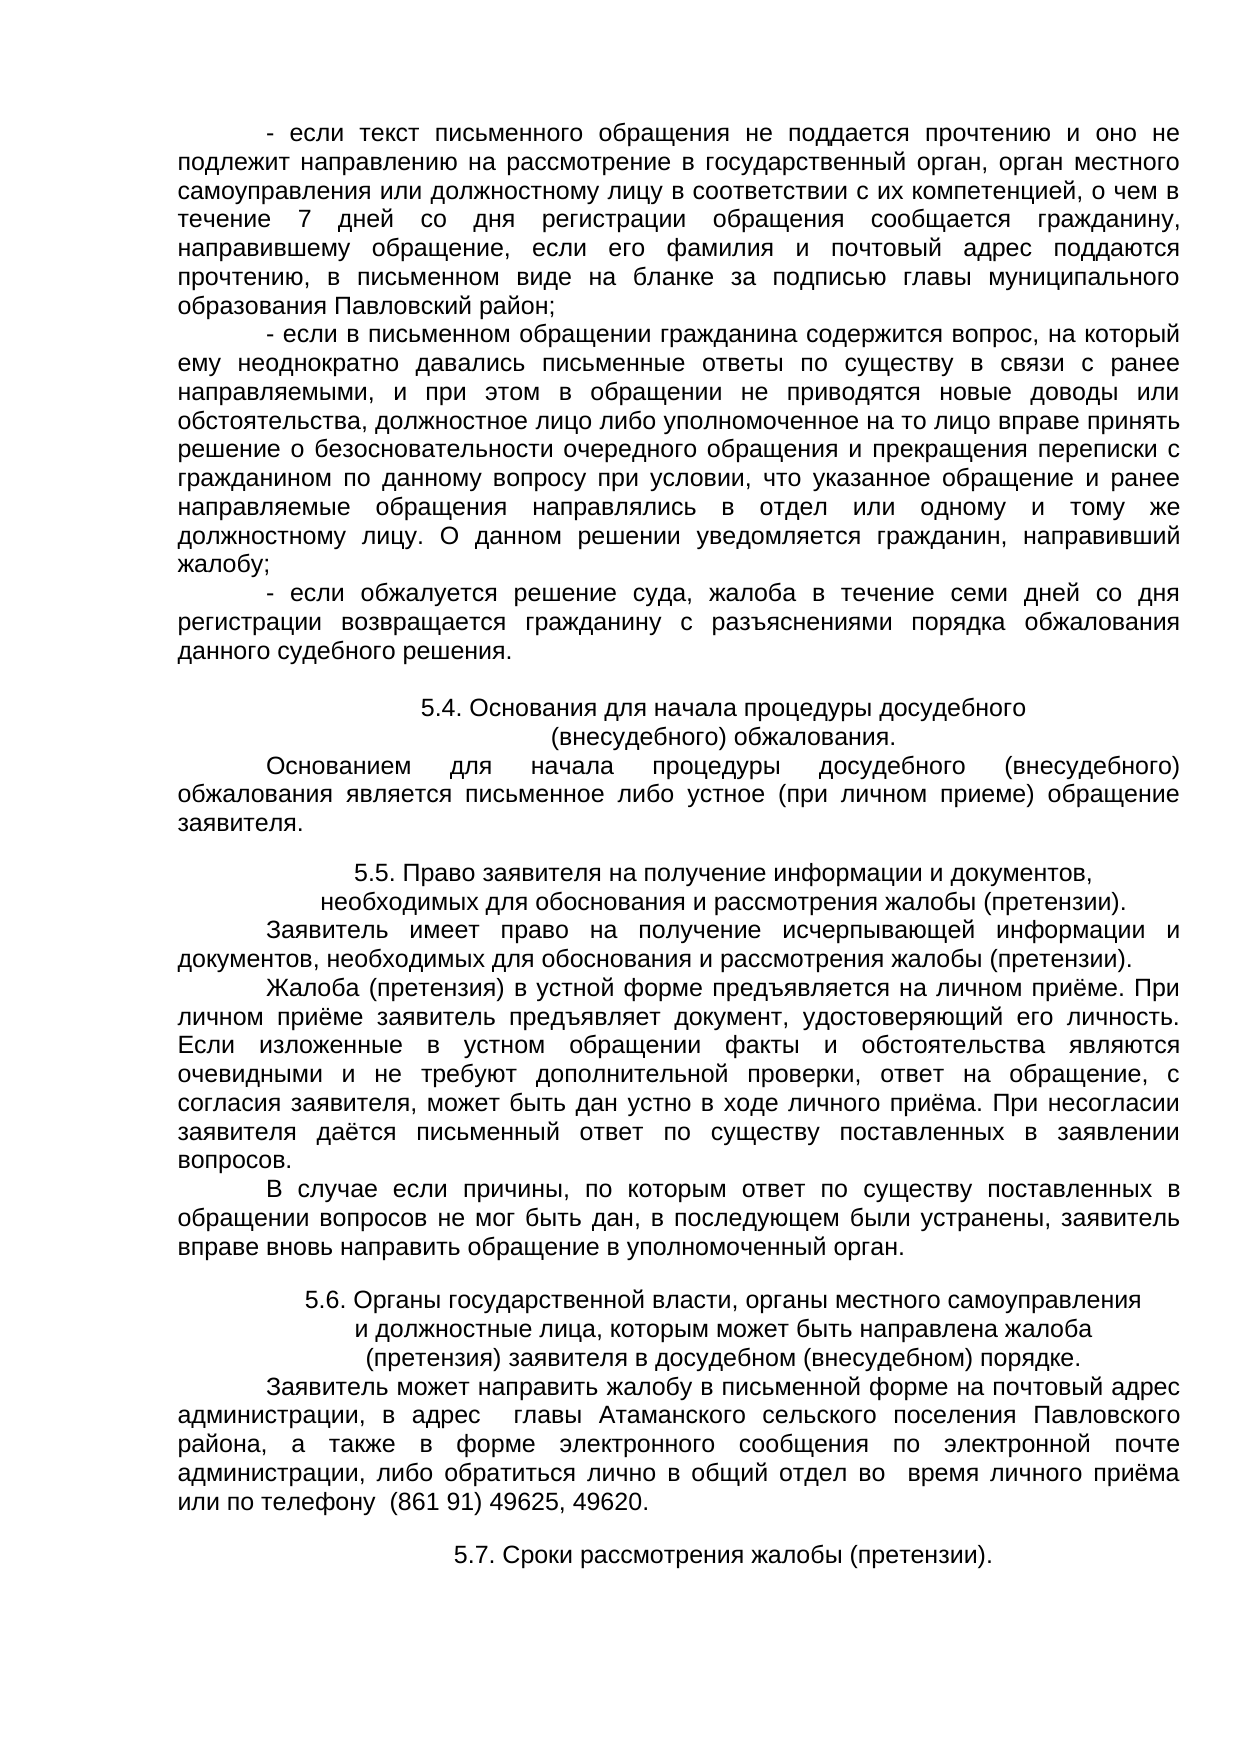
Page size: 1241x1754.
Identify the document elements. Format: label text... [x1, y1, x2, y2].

text - если в письменном обращении гражданина содержится вопрос, на который ему неоднократно давались письменные ответы по существу в связи с ранее направляемыми, и при этом в обращении не приводятся новые доводы или обстоятельства, должностное лицо либо уполномоченное на то лицо вправе принять решение о безосновательности очередного обращения и прекращения переписки с гражданином по данному вопросу при условии, что указанное обращение и ранее направляемые обращения направлялись в отдел или одному и тому же должностному лицу. О данном решении уведомляется гражданин, направивший жалобу; [177, 319, 1181, 578]
text 5.6. Органы государственной власти, органы местного самоуправления [177, 1285, 1181, 1314]
text 5.7. Сроки рассмотрения жалобы (претензии). [177, 1540, 1181, 1569]
text необходимых для обоснования и рассмотрения жалобы (претензии). [177, 886, 1181, 915]
text Заявитель может направить жалобу в письменной форме на почтовый адрес администрации, в адрес главы Атаманского сельского поселения Павловского района, а также в форме электронного сообщения по электронной почте администрации, либо обратиться лично в общий отдел во время личного приёма или по телефону (861 91) 49625, 49620. [177, 1371, 1181, 1515]
text Заявитель имеет право на получение исчерпывающей информации и документов, необходимых для обоснования и рассмотрения жалобы (претензии). [177, 915, 1181, 973]
text 5.5. Право заявителя на получение информации и документов, [177, 858, 1181, 886]
text (претензия) заявителя в досудебном (внесудебном) порядке. [177, 1343, 1181, 1371]
text Основанием для начала процедуры досудебного (внесудебного) обжалования является письменное либо устное (при личном приеме) обращение заявителя. [177, 751, 1181, 837]
text - если текст письменного обращения не поддается прочтению и оно не подлежит направлению на рассмотрение в государственный орган, орган местного самоуправления или должностному лицу в соответствии с их компетенцией, о чем в течение 7 дней со дня регистрации обращения сообщается гражданину, направившему обращение, если его фамилия и почтовый адрес поддаются прочтению, в письменном виде на бланке за подписью главы муниципального образования Павловский район; [177, 118, 1181, 319]
text 5.4. Основания для начала процедуры досудебного [177, 693, 1181, 722]
text В случае если причины, по которым ответ по существу поставленных в обращении вопросов не мог быть дан, в последующем были устранены, заявитель вправе вновь направить обращение в уполномоченный орган. [177, 1174, 1181, 1260]
text - если обжалуется решение суда, жалоба в течение семи дней со дня регистрации возвращается гражданину с разъяснениями порядка обжалования данного судебного решения. [177, 578, 1181, 664]
text и должностные лица, которым может быть направлена жалоба [177, 1314, 1181, 1343]
text (внесудебного) обжалования. [177, 722, 1181, 751]
text Жалоба (претензия) в устной форме предъявляется на личном приёме. При личном приёме заявитель предъявляет документ, удостоверяющий его личность. Если изложенные в устном обращении факты и обстоятельства являются очевидными и не требуют дополнительной проверки, ответ на обращение, с согласия заявителя, может быть дан устно в ходе личного приёма. При несогласии заявителя даётся письменный ответ по существу поставленных в заявлении вопросов. [177, 973, 1181, 1174]
